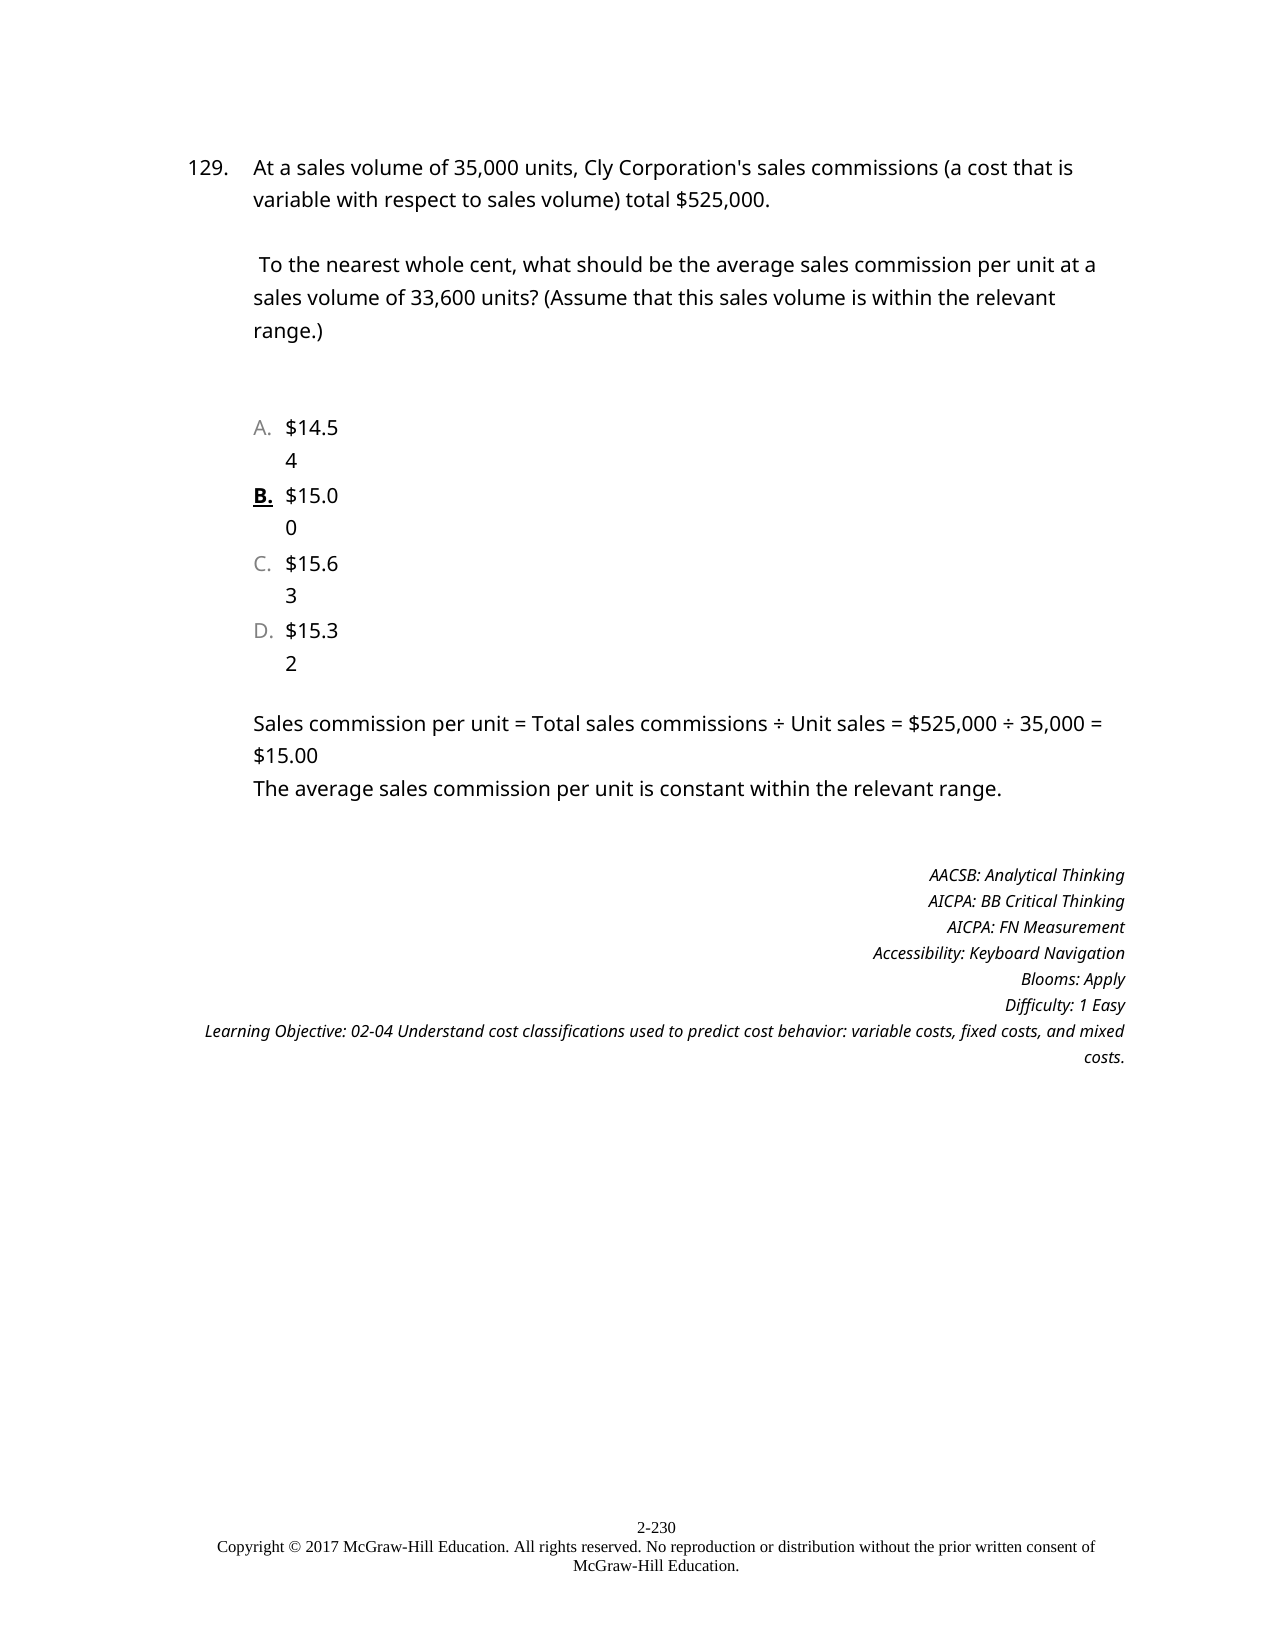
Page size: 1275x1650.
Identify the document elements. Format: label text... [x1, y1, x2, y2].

table_header AACSB: Analytical Thinking AICPA: BB Critical Thinking AICPA: FN Measurement Accessibility: Keyboard Navigation Blooms: Apply Difficulty: 1 Easy Learning Objective: 02-04 Understand cost classifications used to predict cost behavior: variable costs, fixed costs, and mixed costs. [188, 864, 1125, 1104]
table_header 129. [188, 153, 253, 834]
table_header At a sales volume of 35,000 units, Cly Corporation's sales commissions (a cost that is variable with respect to sales volume) total $525,000. To the nearest whole cent, what should be the average sales commission per unit at a sales volume of 33,600 units? (Assume that this sales volume is within the relevant range.) Sales commission per unit = Total sales commissions ÷ Unit sales = $525,000 ÷ 35,000 = $15.00 The average sales commission per unit is constant within the relevant range. [253, 153, 1125, 834]
